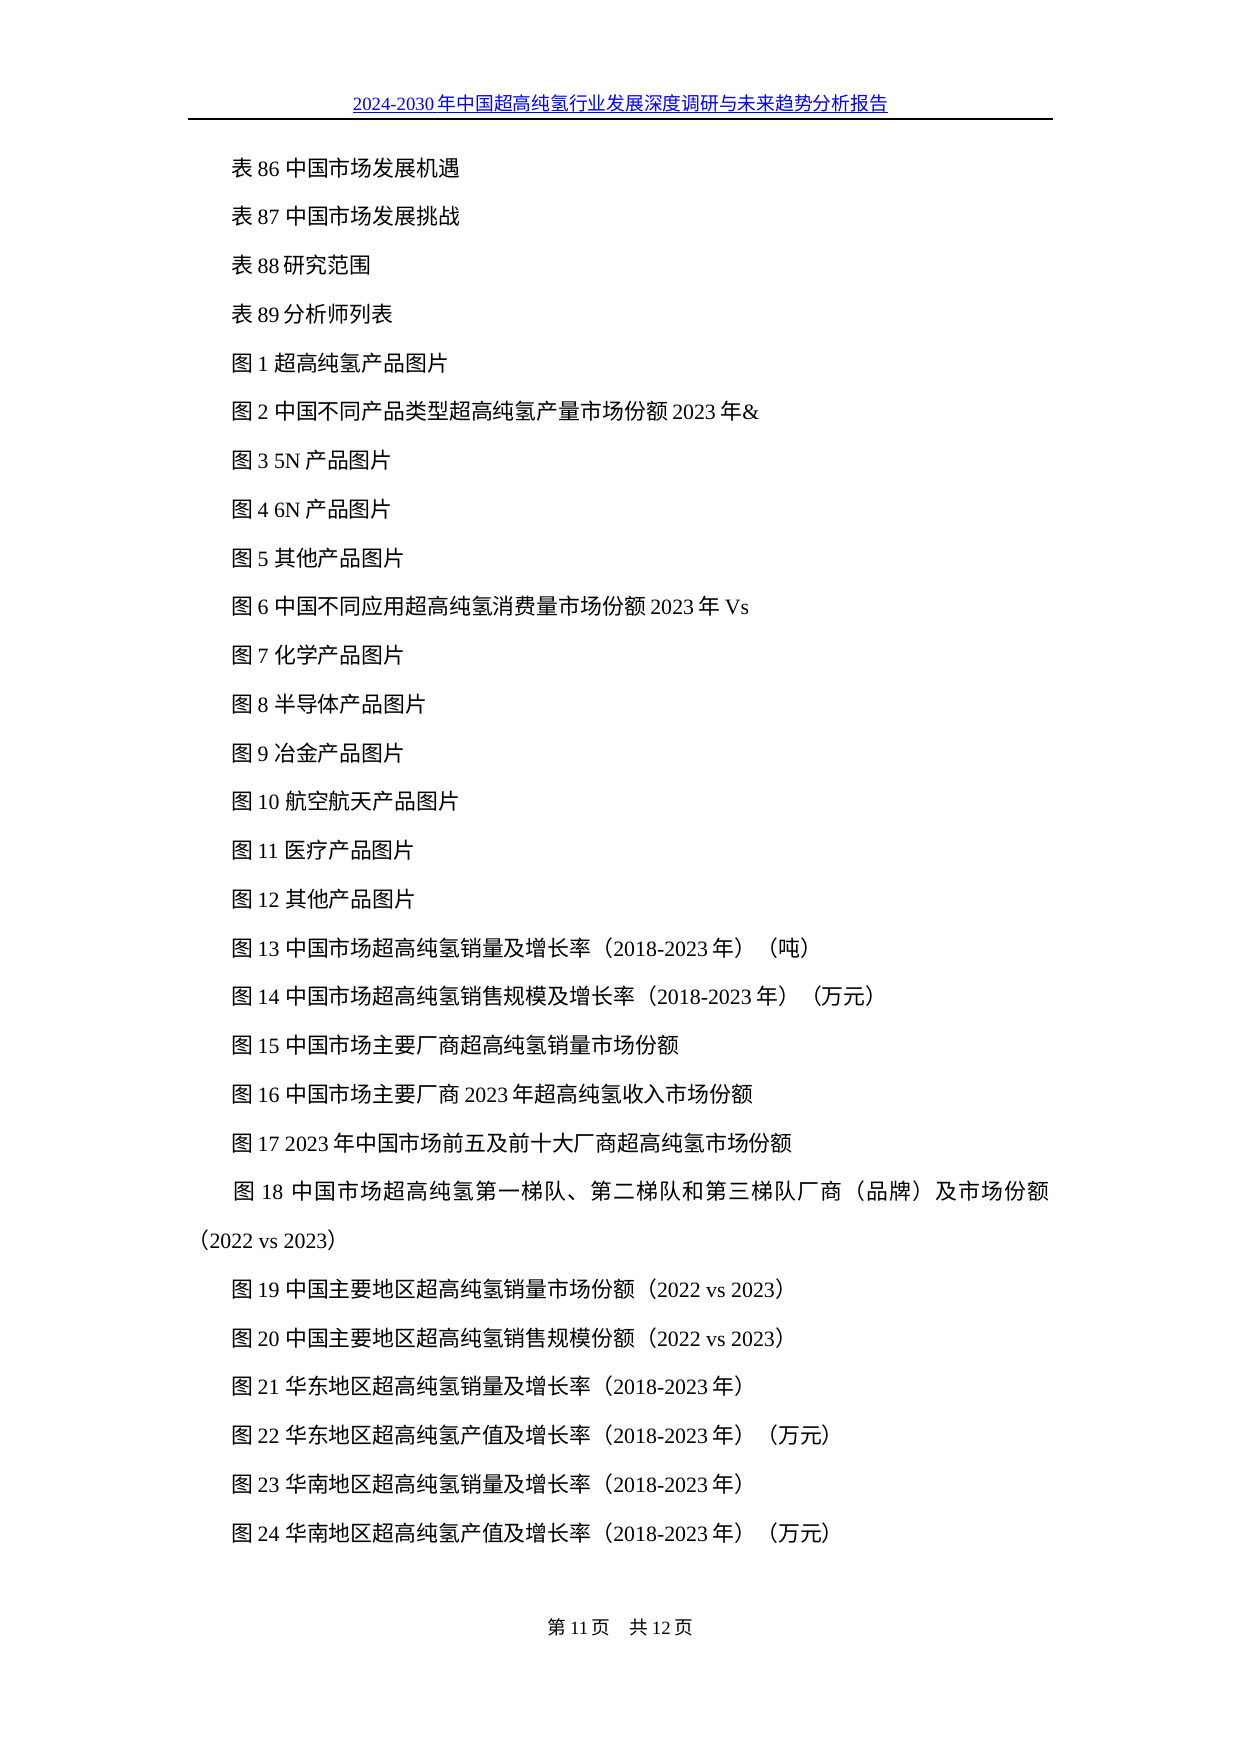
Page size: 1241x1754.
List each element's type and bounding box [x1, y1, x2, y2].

text [187, 150, 1053, 1548]
